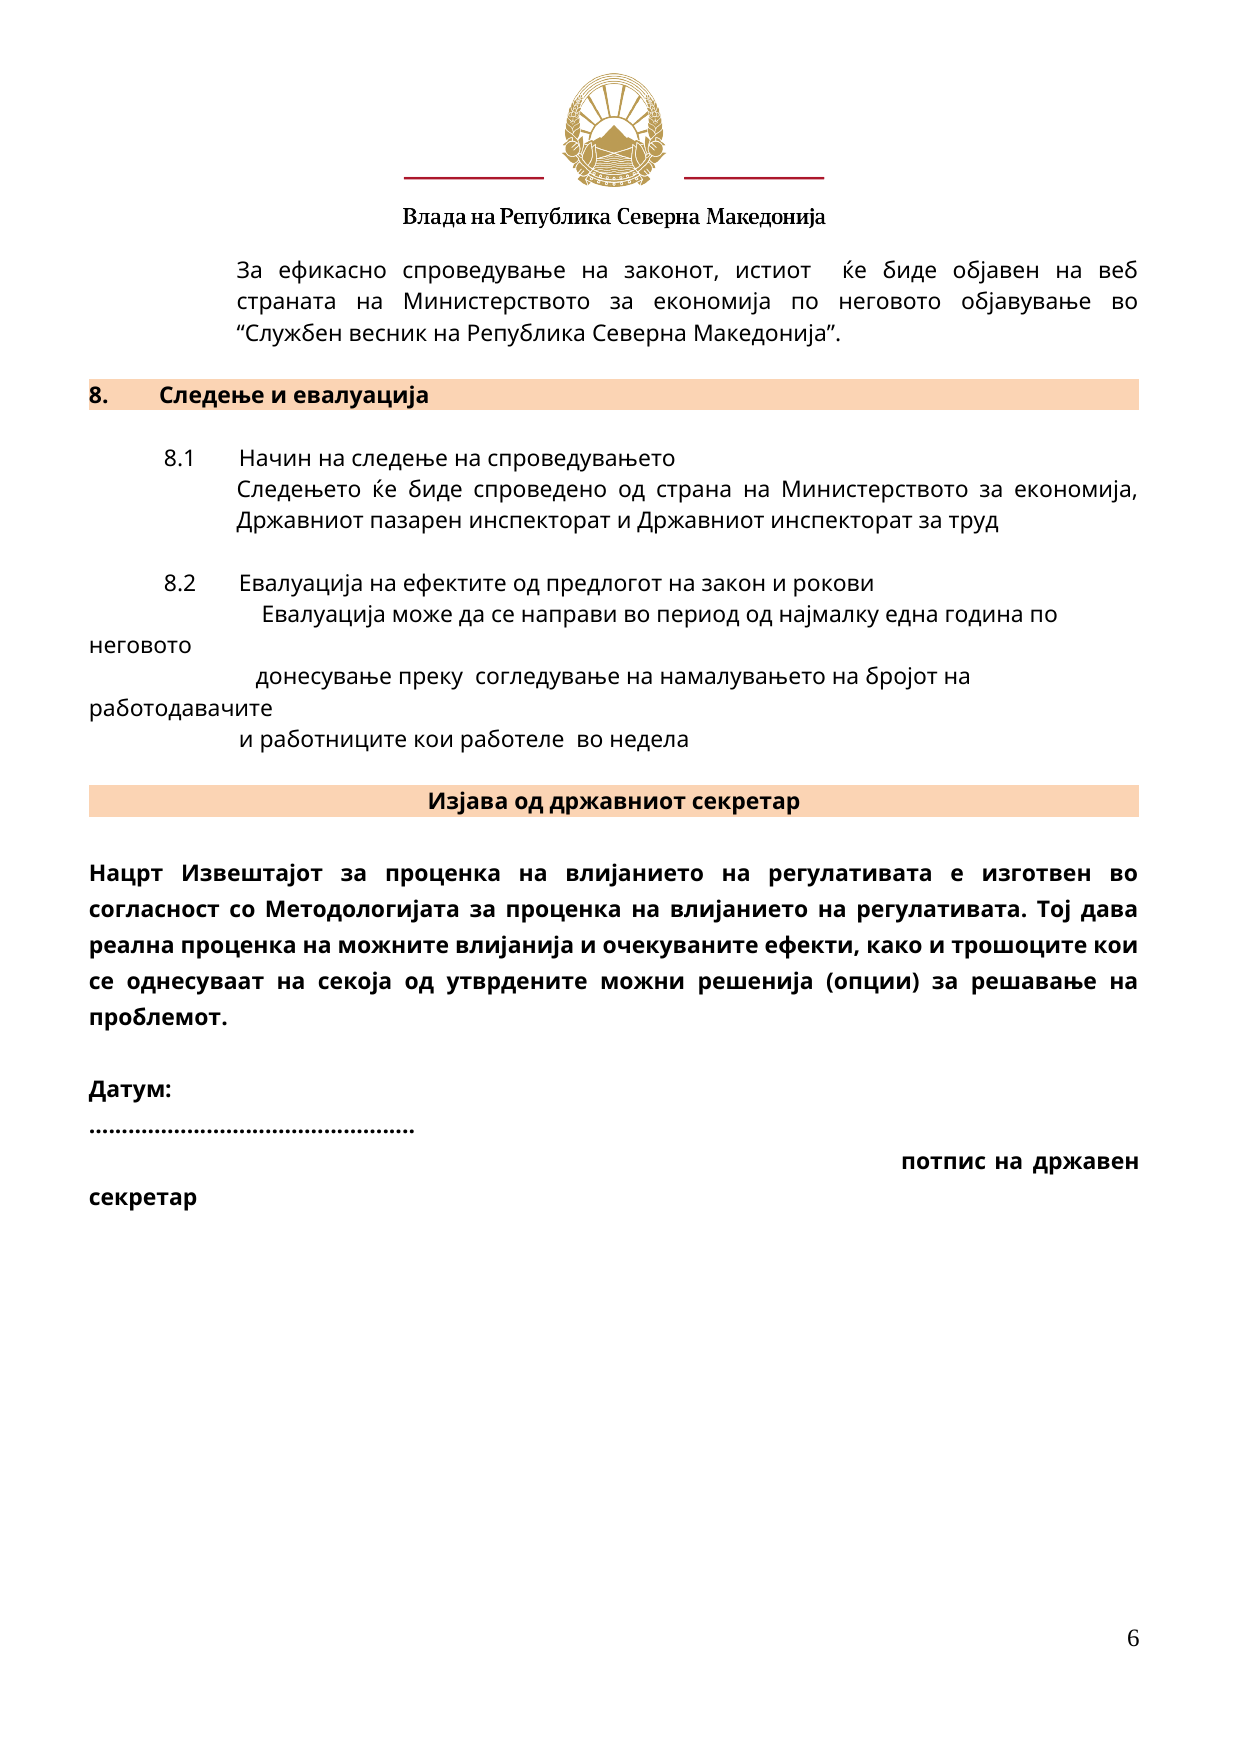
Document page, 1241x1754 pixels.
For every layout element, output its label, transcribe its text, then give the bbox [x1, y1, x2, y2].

text Евалуација може да се направи во период од најмалку една година по неговото [89, 598, 1139, 660]
text За ефикасно спроведување на законот, истиот ќе биде објавен на веб страната на Министерството за економија по неговото објавување во “Службен весник на Република Северна Македонија”. [236, 254, 1139, 348]
text 8. Следење и евалуација [89, 379, 1139, 410]
text потпис на државен секретар [89, 1145, 1139, 1212]
text 8.1 Начин на следење на спроведувањето [164, 442, 1139, 473]
text Следењето ќе биде спроведено од страна на Министерството за економија, Државниот пазарен инспекторат и Државниот инспекторат за труд [236, 473, 1139, 535]
text Нацрт Извештајот за проценка на влијанието на регулативата е изготвен во согласност со Методологијата за проценка на влијанието на регулативата. Тој дава реална проценка на можните влијанија и очекуваните ефекти, како и трошоците кои се однесуваат на секоја од утврдените можни решенија (опции) за решавање на проблемот. [89, 857, 1139, 1032]
text донесување преку согледување на намалувањето на бројот на работодавачите [89, 660, 1139, 723]
text Датум: .................................................. [89, 1073, 1139, 1140]
text 8.2 Евалуација на ефектите од предлогот на закон и рокови [164, 567, 1139, 598]
picture [402, 73, 826, 230]
text и работниците кои работеле во недела [164, 723, 1139, 754]
text Изјава од државниот секретар [89, 785, 1139, 817]
